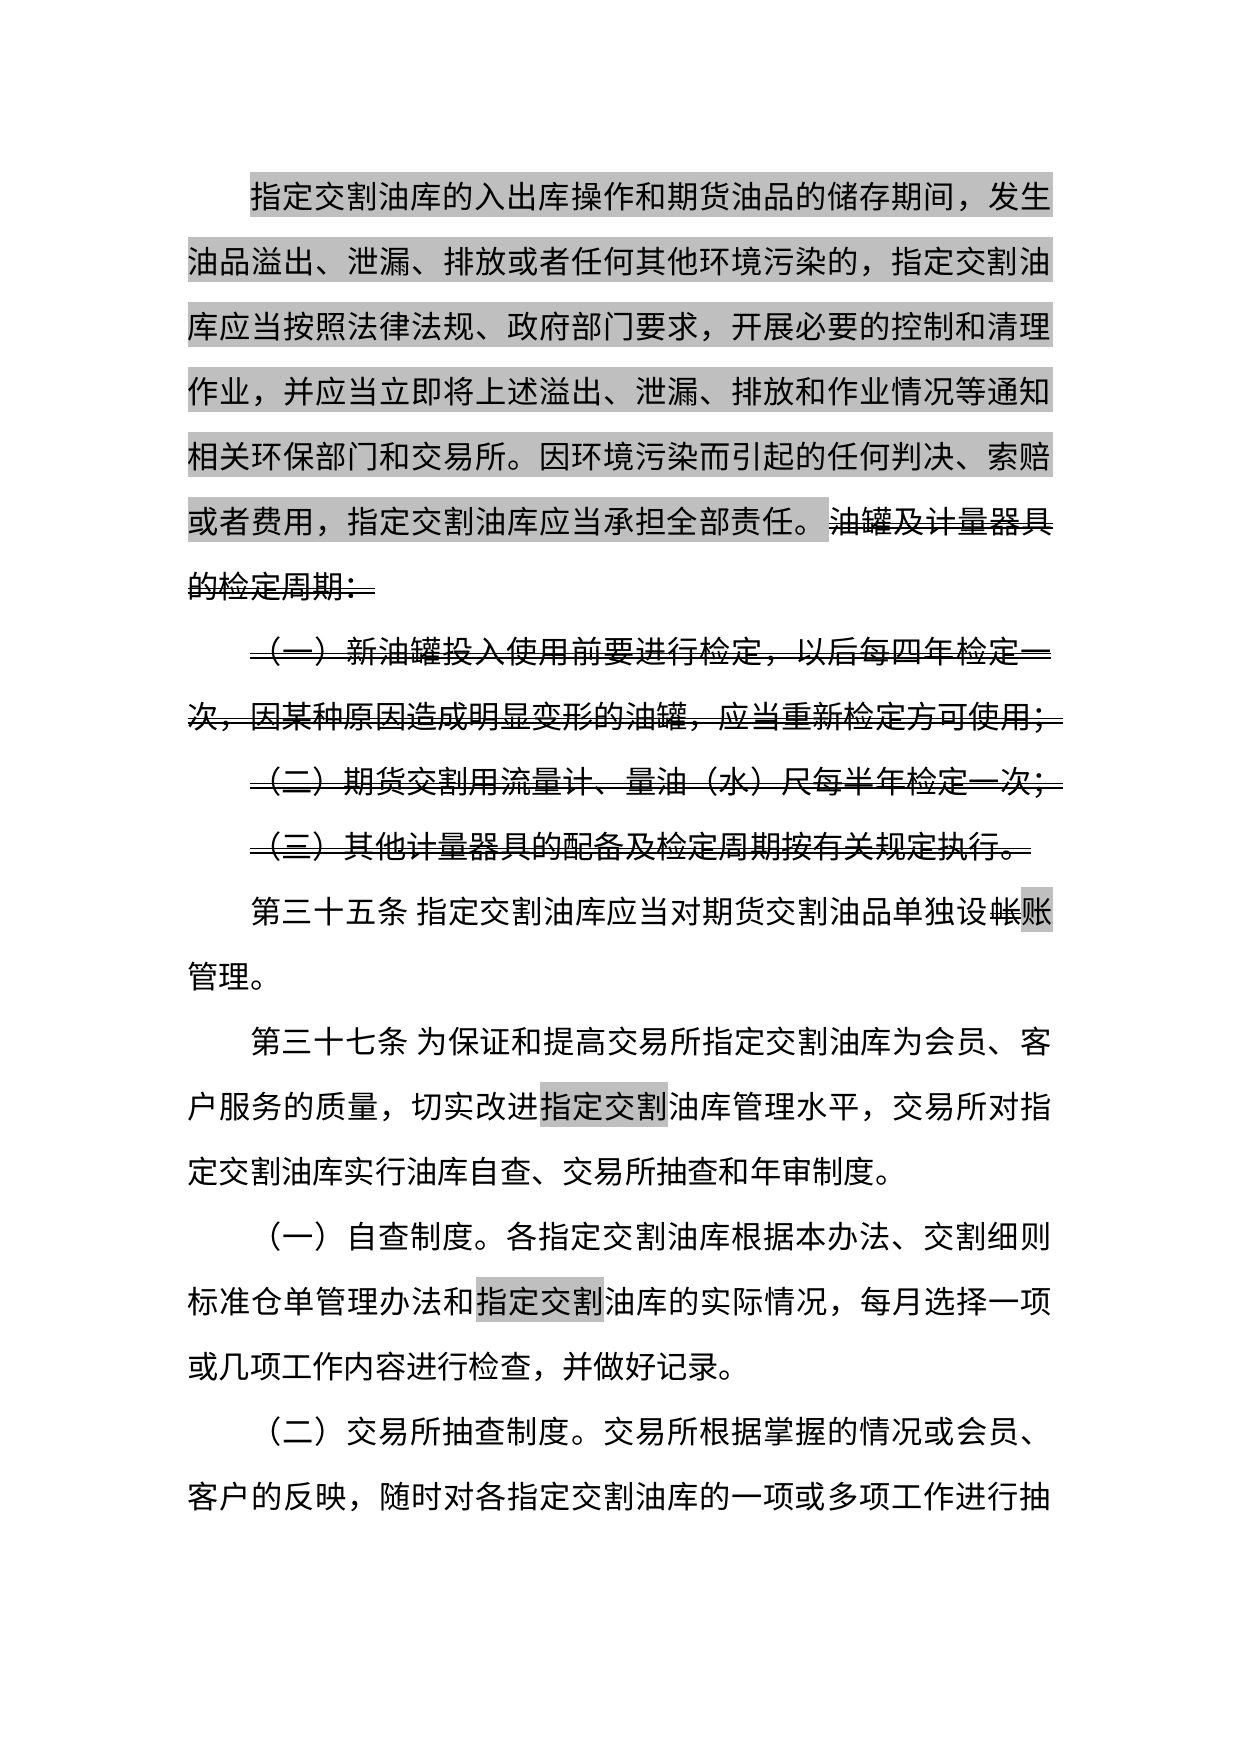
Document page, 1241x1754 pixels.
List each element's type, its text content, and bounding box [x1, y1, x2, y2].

text （一）新油罐投入使用前要进行检定，以后每四年检定一次，因某种原因造成明显变形的油罐，应当重新检定方可使用； [187, 723, 1053, 747]
text （三）其他计量器具的配备及检定周期按有关规定执行。 [187, 812, 1053, 877]
text 第三十七条 为保证和提高交易所指定交割油库为会员、客户服务的质量，切实改进指定交割油库管理水平，交易所对指定交割油库实行油库自查、交易所抽查和年审制度。 [187, 1007, 1053, 1202]
text 指定交割油库的入出库操作和期货油品的储存期间，发生油品溢出、泄漏、排放或者任何其他环境污染的，指定交割油库应当按照法律法规、政府部门要求，开展必要的控制和清理作业，并应当立即将上述溢出、泄漏、排放和作业情况等通知相关环保部门和交易所。因环境污染而引起的任何判决、索赔或者费用，指定交割油库应当承担全部责任。油罐及计量器具的检定周期： [187, 162, 1053, 617]
text （二）期货交割用流量计、量油（水）尺每半年检定一次； [187, 747, 1053, 812]
text （一）新油罐投入使用前要进行检定，以后每四年检定一次，因某种原因造成明显变形的油罐，应当重新检定方可使用； [187, 617, 1053, 718]
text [187, 1397, 1053, 1527]
text （一）自查制度。各指定交割油库根据本办法、交割细则、标准仓单管理办法和指定交割油库的实际情况，每月选择一项或几项工作内容进行检查，并做好记录。 [187, 1202, 1053, 1397]
text 第三十五条 指定交割油库应当对期货交割油品单独设帐账管理。 [187, 877, 1053, 1007]
